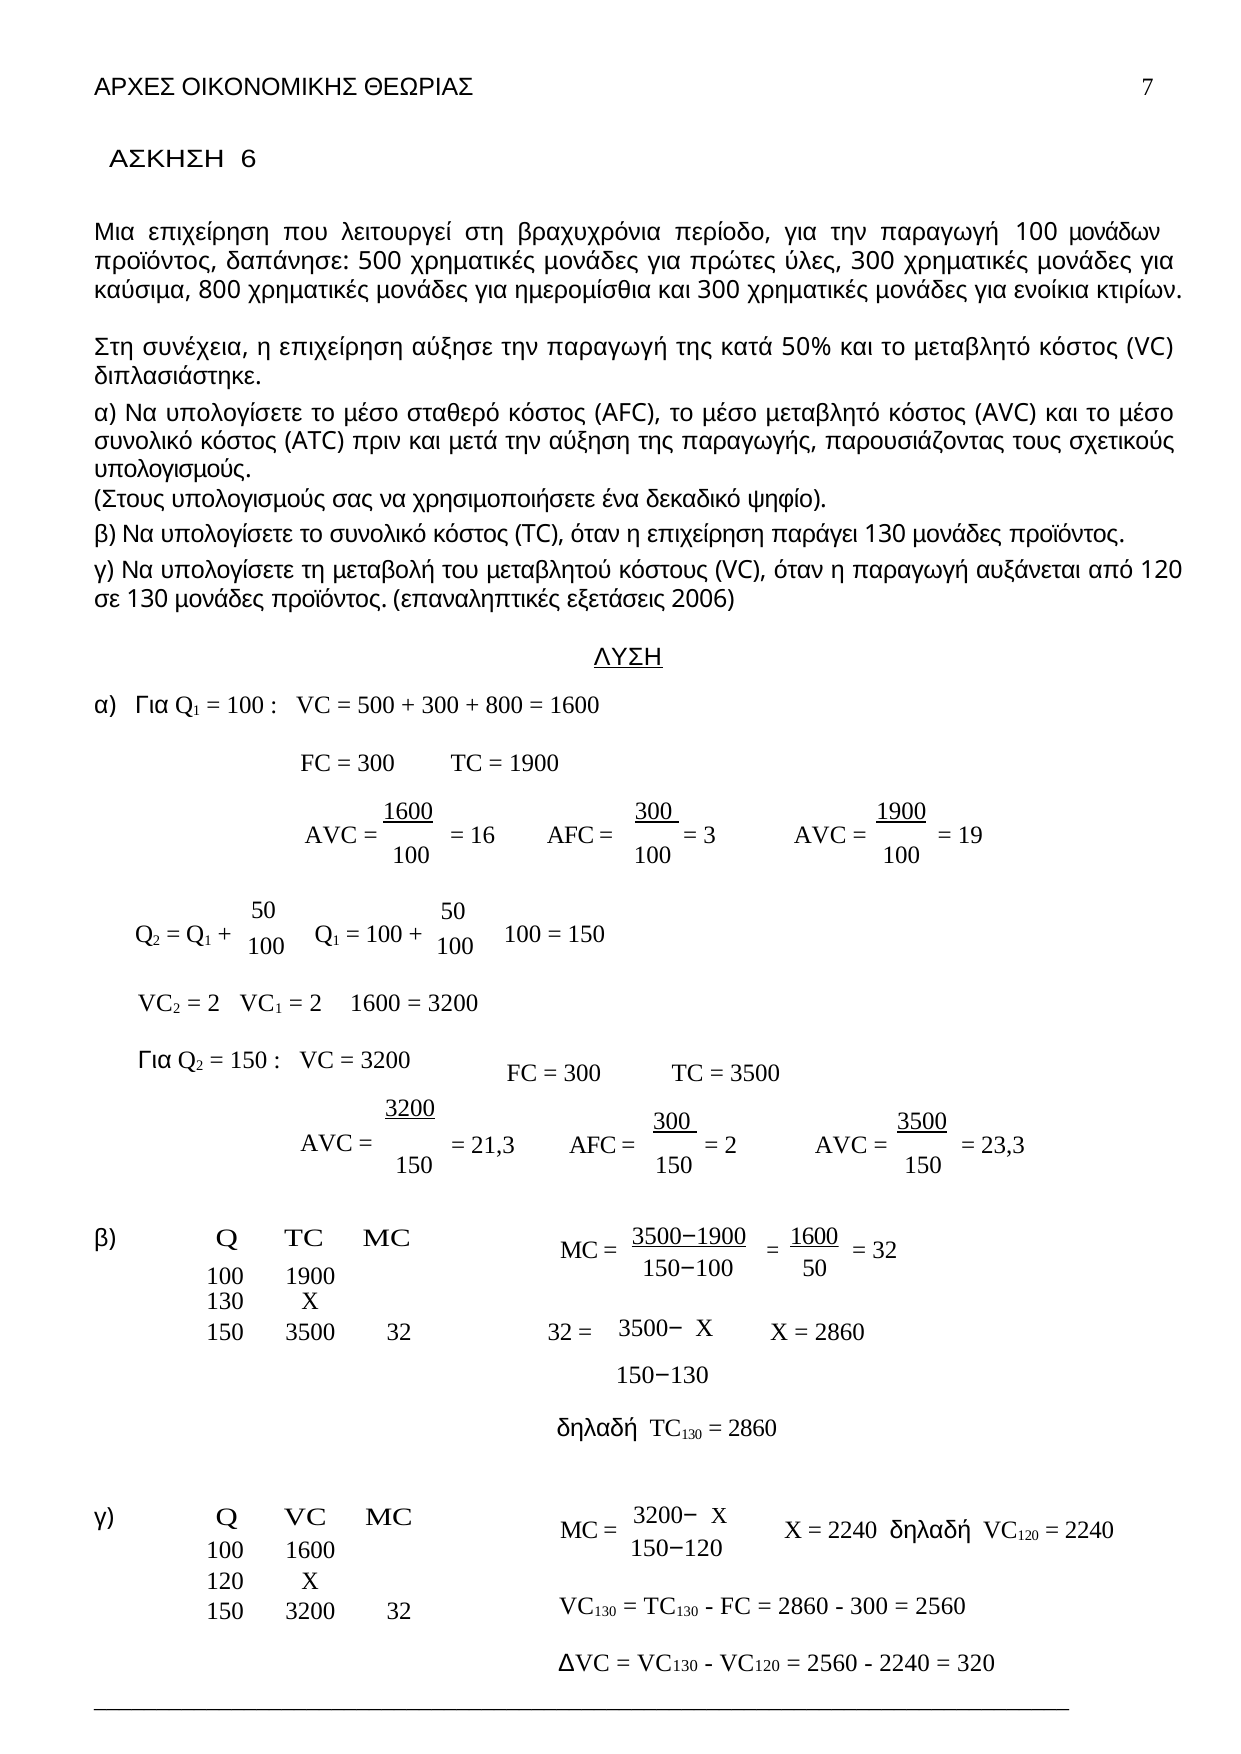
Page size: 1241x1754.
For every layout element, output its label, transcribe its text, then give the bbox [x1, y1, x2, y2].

text β) Να υπολογίσετε το συνολικό κόστος (TC), όταν η επιχείρηση παράγει 130 µονάδες προϊόντος. [94, 519, 1240, 548]
text ΔVC = VC130 - VC120 = 2560 - 2240 = 320 [558, 1649, 1240, 1677]
text FC = 300 TC = 3500 [506, 1058, 1240, 1087]
text 1600 [383, 797, 617, 825]
text = 21,3 AFC = [451, 1135, 648, 1158]
text 50 [251, 896, 287, 925]
text = 32 [852, 1236, 1240, 1264]
text AVC = = 16 AFC = [304, 825, 628, 848]
text 150 150 [655, 1158, 1240, 1178]
text 100 100 [633, 848, 1240, 868]
text 150−100 [642, 1254, 759, 1283]
text X = 2240 δηλαδή VC120 = 2240 [784, 1515, 1240, 1544]
text 3200− X 150−120 [630, 1498, 739, 1563]
text 100 = 150 [503, 925, 1240, 947]
text 1600 [790, 1221, 844, 1250]
text 300 3500 [653, 1107, 1240, 1135]
text Μια επιχείρηση που λειτουργεί στη βραχυχρόνια περίοδο, για την παραγωγή 100 µονάδων προϊόντος, δαπάνησε: 500 χρηµατικές µονάδες για πρώτες ύλες, 300 χρηµατικές µονάδες για καύσιµα, 800 χρηµατικές µονάδες για ηµεροµίσθια και 300 χρηµατικές µονάδες για ενοίκια κτιρίων. Στη συνέχεια, η επιχείρηση αύξησε την παραγωγή της κατά 50% και το µεταβλητό κόστος (VC) διπλασιάστηκε. [94, 218, 1183, 390]
text Q2 = Q1 + [135, 925, 242, 947]
text 50 [802, 1254, 844, 1283]
text 150 3200 32 [206, 1596, 540, 1625]
text γ) Να υπολογίσετε τη µεταβολή του µεταβλητού κόστους (VC), όταν η παραγωγή αυξάνεται από 120 σε 130 µονάδες προϊόντος. (επαναληπτικές εξετάσεις 2006) [94, 555, 1183, 613]
text 3500−1900 [632, 1221, 759, 1250]
text = [766, 1236, 784, 1264]
text Q1 = 100 + [314, 925, 431, 947]
text = 3 AVC = = 19 [683, 825, 1240, 848]
text β) Q TC MC [94, 1224, 542, 1253]
text 3500− X 150−130 [616, 1317, 713, 1388]
text γ) Q VC MC [94, 1503, 542, 1532]
text AVC = [300, 1135, 383, 1155]
text 300 1900 [634, 797, 1240, 825]
text Για Q2 = 150 : VC = 3200 3200 [138, 1029, 454, 1126]
text FC = 300 TC = 1900 [300, 748, 617, 777]
text 100 [392, 848, 628, 868]
text ΑΣΚΗΣΗ 6 [109, 145, 1240, 174]
text VC130 = TC130 - FC = 2860 - 300 = 2560 [559, 1596, 1240, 1619]
text VC2 = 2 VC1 = 2 1600 = 3200 [94, 988, 1240, 1017]
text ΛΥΣΗ [594, 643, 1240, 671]
text 150 3500 32 32 = [206, 1317, 610, 1346]
text (Στους υπολογισµούς σας να χρησιµοποιήσετε ένα δεκαδικό ψηφίο). [94, 484, 1240, 513]
text δηλαδή TC130 = 2860 [94, 1414, 1240, 1443]
text 120 X [206, 1566, 542, 1595]
text 100 [436, 939, 486, 959]
text X = 2860 [770, 1317, 1240, 1346]
text 50 [440, 896, 628, 925]
text 150 [395, 1158, 648, 1178]
text 100 [247, 939, 297, 959]
text 100 1600 [206, 1536, 542, 1565]
text α) Να υπολογίσετε το µέσο σταθερό κόστος (AFC), το µέσο µεταβλητό κόστος (AVC) και το µέσο συνολικό κόστος (ATC) πριν και µετά την αύξηση της παραγωγής, παρουσιάζοντας τους σχετικούς υπολογισµούς. [94, 399, 1183, 483]
text ______________________________________________________________________________ [94, 1684, 1177, 1713]
text = 2 AVC = = 23,3 [704, 1135, 1240, 1158]
text ΑΡΧΕΣ ΟΙΚΟΝΟΜΙΚΗΣ ΘΕΩΡΙΑΣ 7 [94, 72, 1240, 101]
text 130 X [206, 1287, 542, 1316]
text α) Για Q1 = 100 : VC = 500 + 300 + 800 = 1600 [94, 691, 1240, 719]
text MC = [560, 1515, 624, 1544]
text 100 1900 [206, 1257, 542, 1285]
text MC = [560, 1236, 624, 1264]
